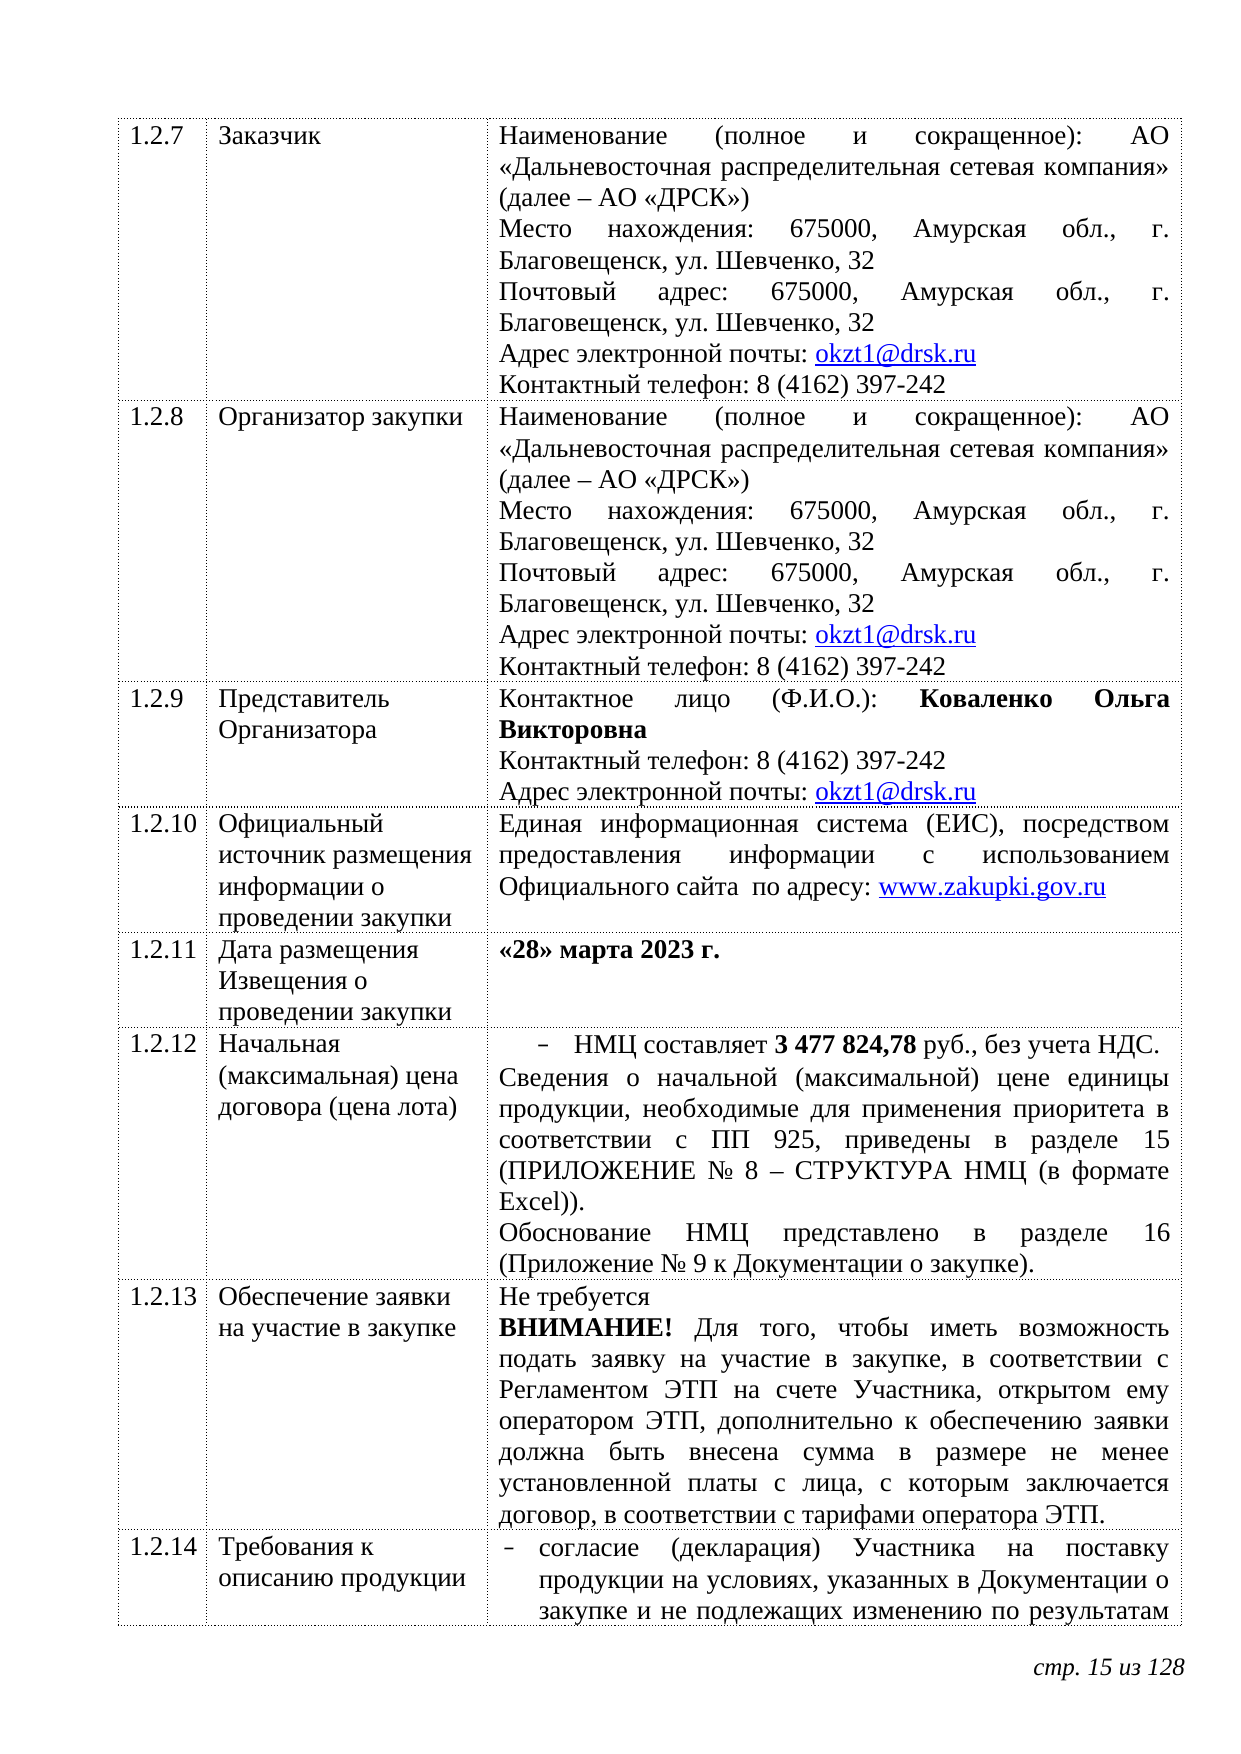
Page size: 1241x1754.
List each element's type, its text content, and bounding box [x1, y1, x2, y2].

table_cell Начальная (максимальная) цена договора (цена лота) [207, 1027, 487, 1279]
table_cell [118, 932, 207, 1027]
table_cell [118, 806, 207, 932]
table_cell Организатор закупки [207, 400, 487, 681]
table_cell [118, 1279, 207, 1529]
table_cell Наименование (полное и сокращенное): АО «Дальневосточная распределительная сетевая компания» (далее – АО «ДРСК») Место нахождения: 675000, Амурская обл., г. Благовещенск, ул. Шевченко, 32 Почтовый адрес: 675000, Амурская обл., г. Благовещенск, ул. Шевченко, 32 Адрес электронной почты: okzt1@drsk.ru Контактный телефон: 8 (4162) 397-242 [487, 118, 1181, 399]
table_cell [118, 1027, 207, 1279]
table_cell Дата размещения Извещения о проведении закупки [207, 932, 487, 1027]
table_cell НМЦ составляет 3 477 824,78 руб., без учета НДС. Сведения о начальной (максимальной) цене единицы продукции, необходимые для применения приоритета в соответствии с ПП 925, приведены в разделе 15 (ПРИЛОЖЕНИЕ № 8 – СТРУКТУРА НМЦ (в формате Excel)). Обоснование НМЦ представлено в разделе 16 (Приложение № 9 к Документации о закупке). [487, 1027, 1181, 1279]
table_cell Представитель Организатора [207, 681, 487, 806]
table_cell Не требуется ВНИМАНИЕ! Для того, чтобы иметь возможность подать заявку на участие в закупке, в соответствии с Регламентом ЭТП на счете Участника, открытом ему оператором ЭТП, дополнительно к обеспечению заявки должна быть внесена сумма в размере не менее установленной платы с лица, с которым заключается договор, в соответствии с тарифами оператора ЭТП. [487, 1279, 1181, 1529]
table_cell Наименование (полное и сокращенное): АО «Дальневосточная распределительная сетевая компания» (далее – АО «ДРСК») Место нахождения: 675000, Амурская обл., г. Благовещенск, ул. Шевченко, 32 Почтовый адрес: 675000, Амурская обл., г. Благовещенск, ул. Шевченко, 32 Адрес электронной почты: okzt1@drsk.ru Контактный телефон: 8 (4162) 397-242 [487, 400, 1181, 681]
table_cell «28» марта 2023 г. [487, 932, 1181, 1027]
table_cell Контактное лицо (Ф.И.О.): Коваленко Ольга Викторовна Контактный телефон: 8 (4162) 397-242 Адрес электронной почты: okzt1@drsk.ru [487, 681, 1181, 806]
table_cell Обеспечение заявки на участие в закупке [207, 1279, 487, 1529]
table_cell Единая информационная система (ЕИС), посредством предоставления информации с использованием Официального сайта по адресу: www.zakupki.gov.ru [487, 806, 1181, 932]
table_cell [118, 118, 207, 399]
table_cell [487, 1529, 1181, 1625]
table_cell Заказчик [207, 118, 487, 399]
table_cell [118, 400, 207, 681]
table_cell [207, 1529, 487, 1625]
table_cell [118, 1529, 207, 1625]
table_cell Официальный источник размещения информации о проведении закупки [207, 806, 487, 932]
table_cell [118, 681, 207, 806]
